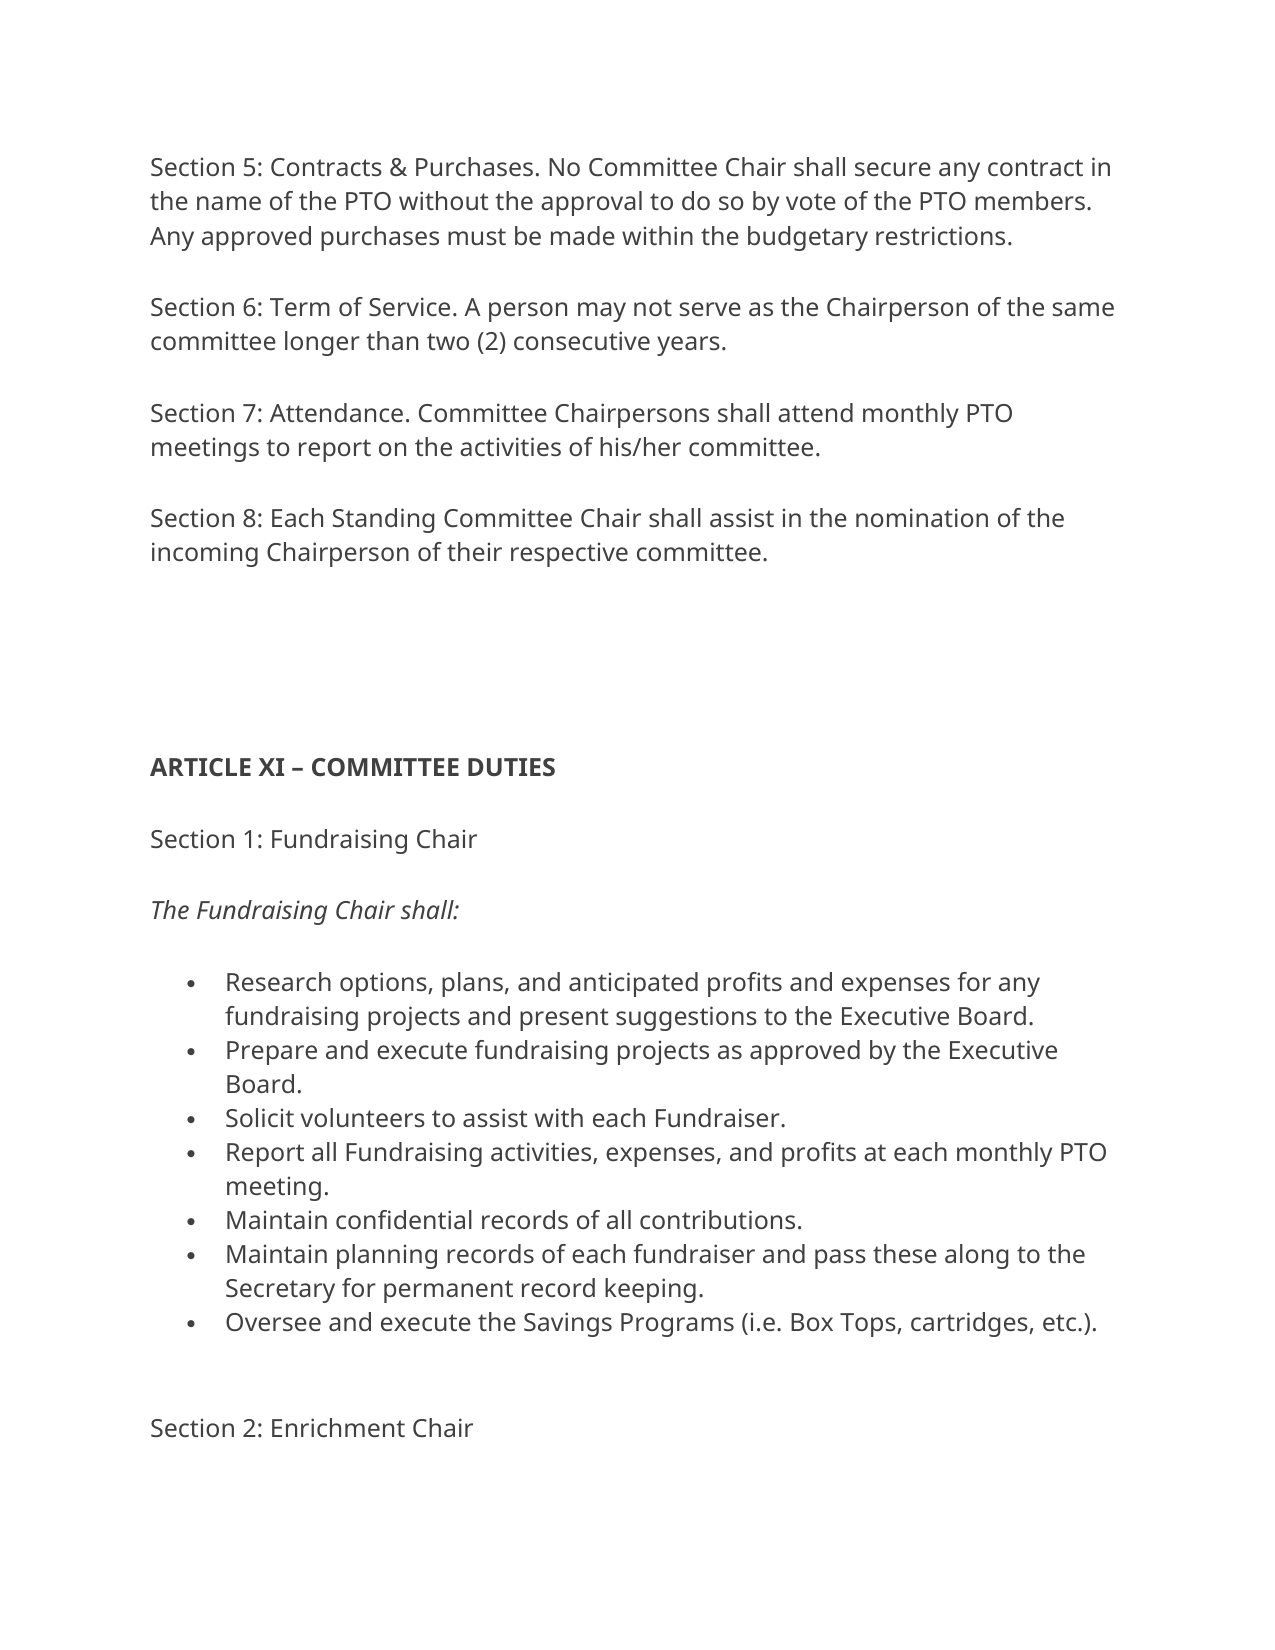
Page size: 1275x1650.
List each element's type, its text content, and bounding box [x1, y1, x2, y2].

text Section 5: Contracts & Purchases. No Committee Chair shall secure any contract in the name of the PTO without the approval to do so by vote of the PTO members. Any approved purchases must be made within the budgetary restrictions. [150, 150, 1125, 252]
list Solicit volunteers to assist with each Fundraiser. [187, 1101, 1125, 1135]
text The Fundraising Chair shall: [150, 893, 1125, 927]
text Section 6: Term of Service. A person may not serve as the Chairperson of the same committee longer than two (2) consecutive years. [150, 290, 1125, 358]
text Section 2: Enrichment Chair [150, 1411, 1125, 1445]
text Section 8: Each Standing Committee Chair shall assist in the nomination of the incoming Chairperson of their respective committee. [150, 501, 1125, 569]
list Research options, plans, and anticipated profits and expenses for any fundraising projects and present suggestions to the Executive Board. [187, 964, 1125, 1032]
text Section 1: Fundraising Chair [150, 821, 1125, 855]
list Maintain planning records of each fundraiser and pass these along to the Secretary for permanent record keeping. [187, 1237, 1125, 1305]
list Report all Fundraising activities, expenses, and profits at each monthly PTO meeting. [187, 1135, 1125, 1203]
text ARTICLE XI – COMMITTEE DUTIES [150, 750, 1125, 784]
list Maintain confidential records of all contributions. [187, 1203, 1125, 1237]
text Section 7: Attendance. Committee Chairpersons shall attend monthly PTO meetings to report on the activities of his/her committee. [150, 395, 1125, 463]
list Prepare and execute fundraising projects as approved by the Executive Board. [187, 1032, 1125, 1101]
list Oversee and execute the Savings Programs (i.e. Box Tops, cartridges, etc.). [187, 1305, 1125, 1339]
